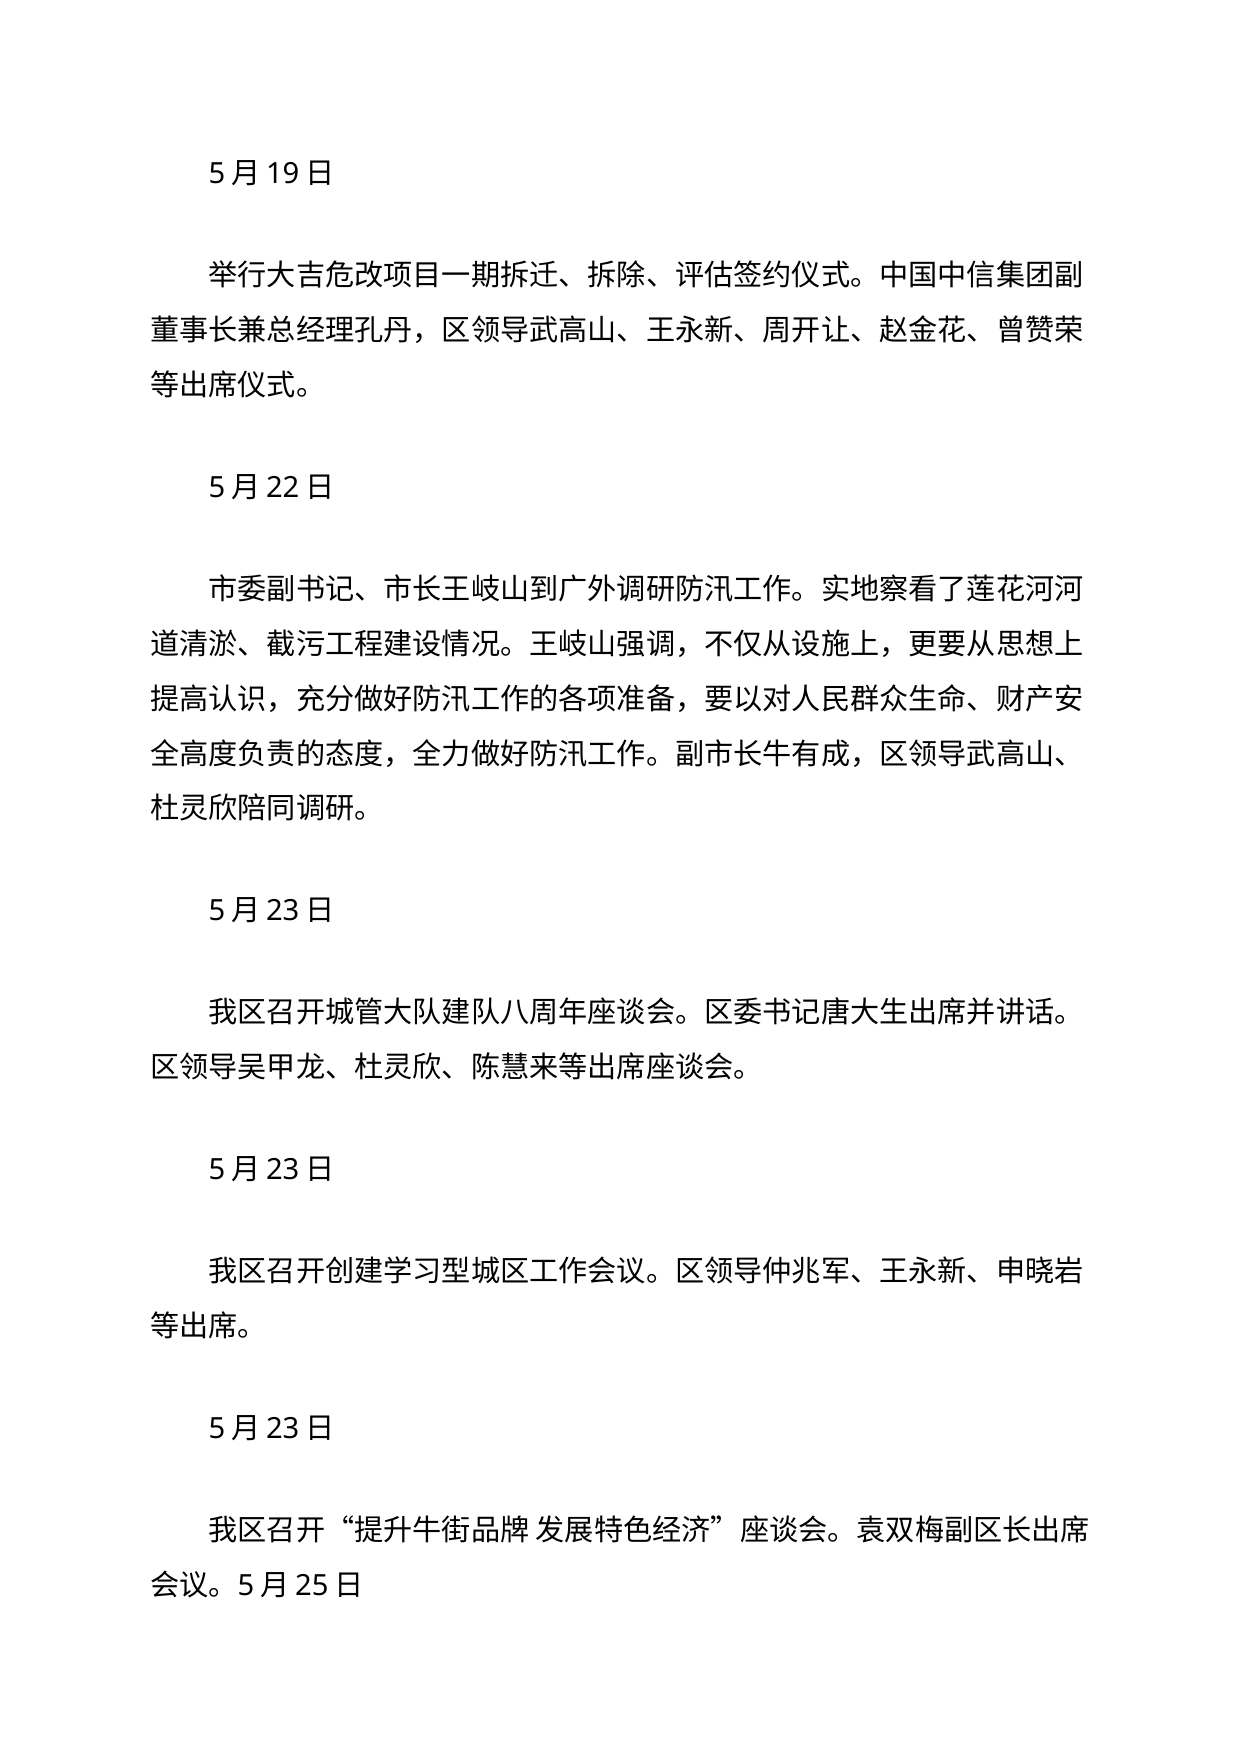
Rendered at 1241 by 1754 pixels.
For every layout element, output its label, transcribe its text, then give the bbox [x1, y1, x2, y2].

text 5月19日 [150, 150, 1090, 192]
text 5月23日 [150, 887, 1090, 929]
text 5月23日 [150, 1404, 1090, 1447]
text 5月22日 [150, 463, 1090, 506]
text 我区召开“提升牛街品牌 发展特色经济”座谈会。袁双梅副区长出席会议。5月25日 [150, 1506, 1090, 1603]
text 我区召开创建学习型城区工作会议。区领导仲兆军、王永新、申晓岩等出席。 [150, 1247, 1090, 1345]
text 我区召开城管大队建队八周年座谈会。区委书记唐大生出席并讲话。区领导吴甲龙、杜灵欣、陈慧来等出席座谈会。 [150, 989, 1090, 1086]
text 举行大吉危改项目一期拆迁、拆除、评估签约仪式。中国中信集团副董事长兼总经理孔丹，区领导武高山、王永新、周开让、赵金花、曾赞荣等出席仪式。 [150, 252, 1090, 404]
text 市委副书记、市长王岐山到广外调研防汛工作。实地察看了莲花河河道清淤、截污工程建设情况。王岐山强调，不仅从设施上，更要从思想上提高认识，充分做好防汛工作的各项准备，要以对人民群众生命、财产安全高度负责的态度，全力做好防汛工作。副市长牛有成，区领导武高山、杜灵欣陪同调研。 [150, 566, 1090, 827]
text 5月23日 [150, 1146, 1090, 1188]
